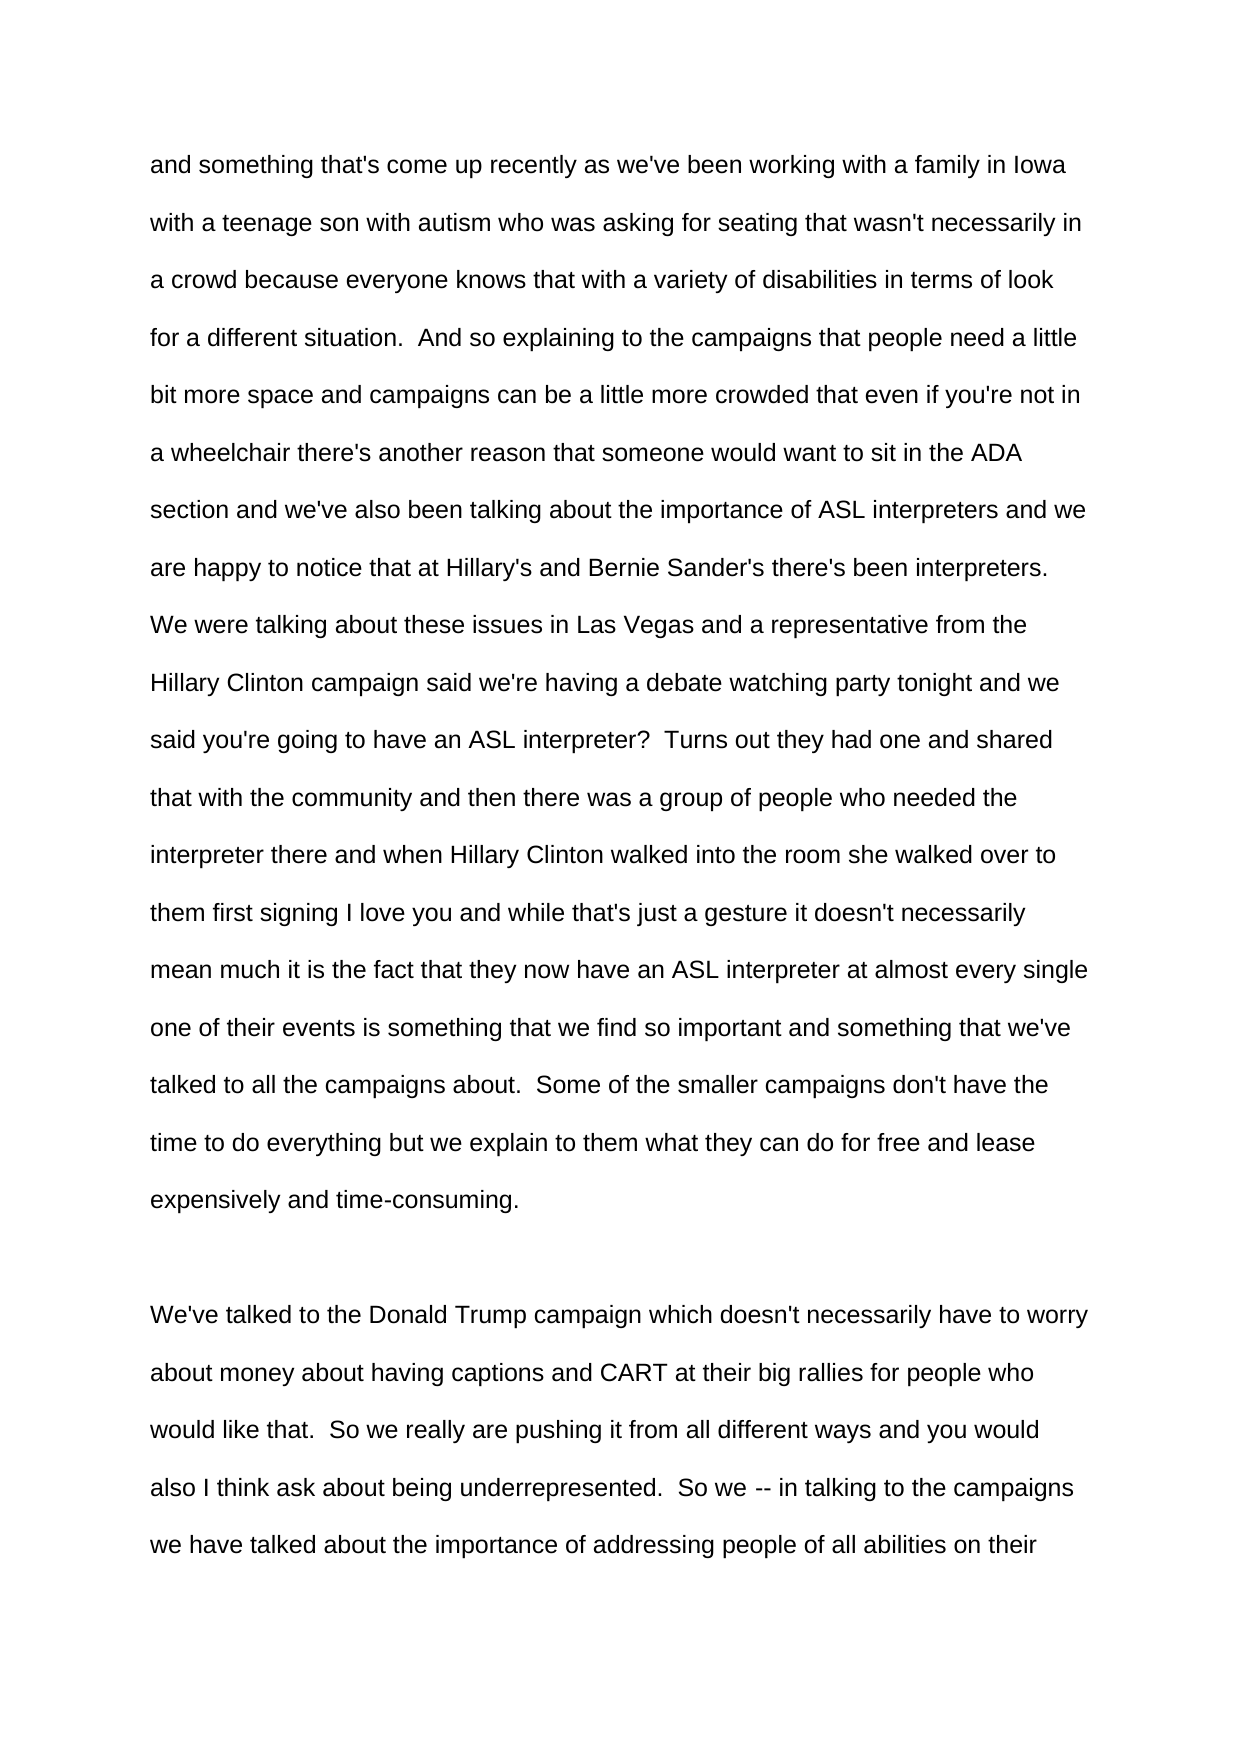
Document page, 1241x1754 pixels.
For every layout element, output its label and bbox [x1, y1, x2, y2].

text [150, 150, 1090, 1214]
text [150, 1300, 1090, 1559]
